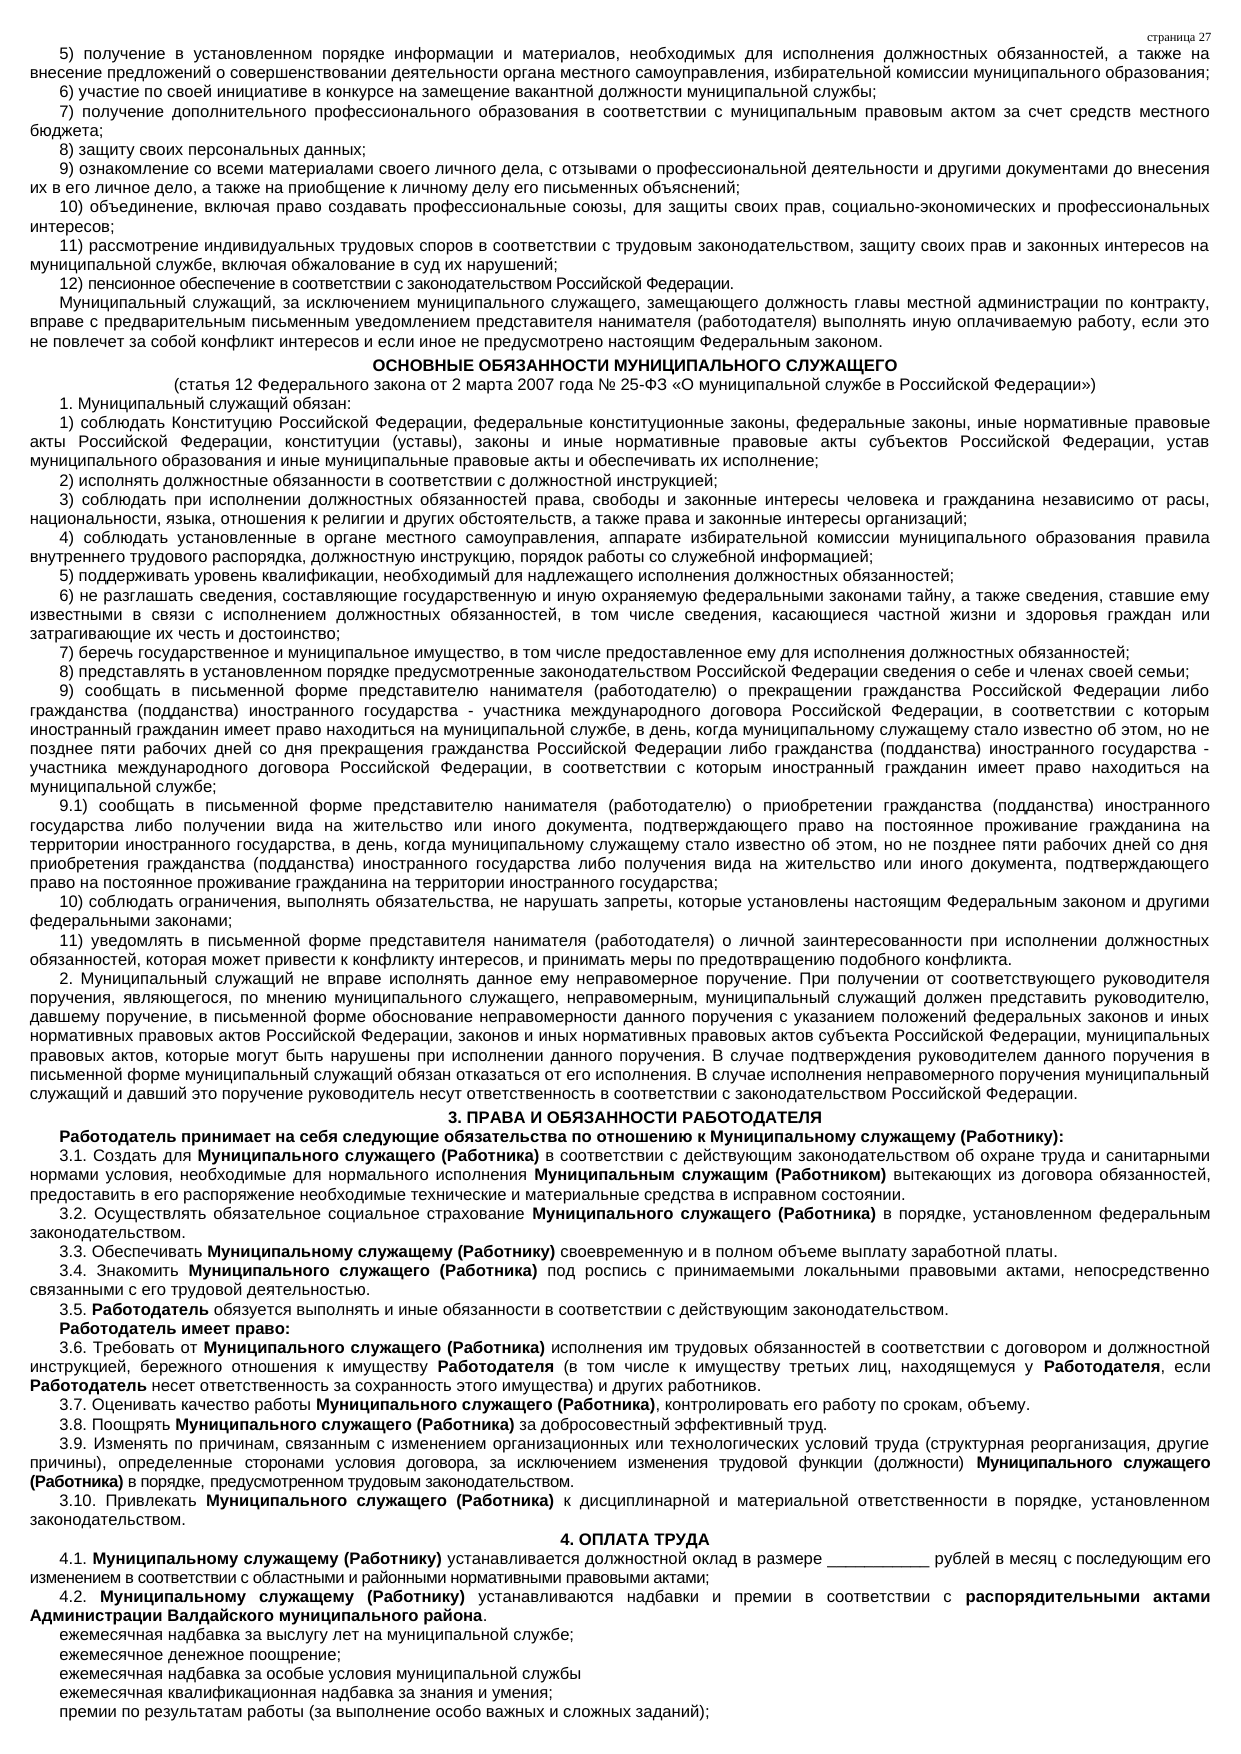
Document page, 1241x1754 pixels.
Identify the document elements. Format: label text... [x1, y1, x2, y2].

text 9.1) сообщать в письменной форме представителю нанимателя (работодателю) о приобретении гражданства (подданства) иностранного государства либо получении вида на жительство или иного документа, подтверждающего право на постоянное проживание гражданина на территории иностранного государства, в день, когда муниципальному служащему стало известно об этом, но не позднее пяти рабочих дней со дня приобретения гражданства (подданства) иностранного государства либо получения вида на жительство или иного документа, подтверждающего право на постоянное проживание гражданина на территории иностранного государства; [29, 796, 1211, 892]
text 2. Муниципальный служащий не вправе исполнять данное ему неправомерное поручение. При получении от соответствующего руководителя поручения, являющегося, по мнению муниципального служащего, неправомерным, муниципальный служащий должен представить руководителю, давшему поручение, в письменной форме обоснование неправомерности данного поручения с указанием положений федеральных законов и иных нормативных правовых актов Российской Федерации, законов и иных нормативных правовых актов субъекта Российской Федерации, муниципальных правовых актов, которые могут быть нарушены при исполнении данного поручения. В случае подтверждения руководителем данного поручения в письменной форме муниципальный служащий обязан отказаться от его исполнения. В случае исполнения неправомерного поручения муниципальный служащий и давший это поручение руководитель несут ответственность в соответствии с законодательством Российской Федерации. [29, 969, 1211, 1103]
text 3.7. Оценивать качество работы Муниципального служащего (Работника), контролировать его работу по срокам, объему. [29, 1395, 1211, 1414]
text ежемесячная надбавка за выслугу лет на муниципальной службе; [29, 1625, 1211, 1644]
text 4.2. Муниципальному служащему (Работнику) устанавливаются надбавки и премии в соответствии с распорядительными актами Администрации Валдайского муниципального района. [29, 1587, 1211, 1625]
text 1) соблюдать Конституцию Российской Федерации, федеральные конституционные законы, федеральные законы, иные нормативные правовые акты Российской Федерации, конституции (уставы), законы и иные нормативные правовые акты субъектов Российской Федерации, устав муниципального образования и иные муниципальные правовые акты и обеспечивать их исполнение; [29, 413, 1211, 470]
text ОСНОВНЫЕ ОБЯЗАННОСТИ МУНИЦИПАЛЬНОГО СЛУЖАЩЕГО [29, 355, 1211, 374]
text 4.1. Муниципальному служащему (Работнику) устанавливается должностной оклад в размере ___________ рублей в месяц с последующим его изменением в соответствии с областными и районными нормативными правовыми актами; [29, 1548, 1211, 1587]
text 4) соблюдать установленные в органе местного самоуправления, аппарате избирательной комиссии муниципального образования правила внутреннего трудового распорядка, должностную инструкцию, порядок работы со служебной информацией; [29, 528, 1211, 566]
text 4. ОПЛАТА ТРУДА [29, 1529, 1211, 1548]
text Работодатель принимает на себя следующие обязательства по отношению к Муниципальному служащему (Работнику): [29, 1127, 1211, 1146]
text 3. ПРАВА И ОБЯЗАННОСТИ РАБОТОДАТЕЛЯ [29, 1108, 1211, 1127]
text 7) получение дополнительного профессионального образования в соответствии с муниципальным правовым актом за счет средств местного бюджета; [29, 101, 1211, 140]
text 3.6. Требовать от Муниципального служащего (Работника) исполнения им трудовых обязанностей в соответствии с договором и должностной инструкцией, бережного отношения к имуществу Работодателя (в том числе к имуществу третьих лиц, находящемуся у Работодателя, если Работодатель несет ответственность за сохранность этого имущества) и других работников. [29, 1338, 1211, 1395]
text 2) исполнять должностные обязанности в соответствии с должностной инструкцией; [29, 470, 1211, 489]
text 12) пенсионное обеспечение в соответствии с законодательством Российской Федерации. [29, 274, 1211, 293]
text (статья 12 Федерального закона от 2 марта 2007 года № 25-ФЗ «О муниципальной службе в Российской Федерации») [29, 374, 1211, 394]
text 3.9. Изменять по причинам, связанным с изменением организационных или технологических условий труда (структурная реорганизация, другие причины), определенные сторонами условия договора, за исключением изменения трудовой функции (должности) Муниципального служащего (Работника) в порядке, предусмотренном трудовым законодательством. [29, 1433, 1211, 1491]
text премии по результатам работы (за выполнение особо важных и сложных заданий); [29, 1702, 1211, 1721]
text 6) участие по своей инициативе в конкурсе на замещение вакантной должности муниципальной службы; [29, 82, 1211, 101]
text 3.10. Привлекать Муниципального служащего (Работника) к дисциплинарной и материальной ответственности в порядке, установленном законодательством. [29, 1491, 1211, 1529]
text 9) сообщать в письменной форме представителю нанимателя (работодателю) о прекращении гражданства Российской Федерации либо гражданства (подданства) иностранного государства - участника международного договора Российской Федерации, в соответствии с которым иностранный гражданин имеет право находиться на муниципальной службе, в день, когда муниципальному служащему стало известно об этом, но не позднее пяти рабочих дней со дня прекращения гражданства Российской Федерации либо гражданства (подданства) иностранного государства - участника международного договора Российской Федерации, в соответствии с которым иностранный гражданин имеет право находиться на муниципальной службе; [29, 681, 1211, 796]
text 11) уведомлять в письменной форме представителя нанимателя (работодателя) о личной заинтересованности при исполнении должностных обязанностей, которая может привести к конфликту интересов, и принимать меры по предотвращению подобного конфликта. [29, 930, 1211, 969]
text 11) рассмотрение индивидуальных трудовых споров в соответствии с трудовым законодательством, защиту своих прав и законных интересов на муниципальной службе, включая обжалование в суд их нарушений; [29, 236, 1211, 274]
text 3.8. Поощрять Муниципального служащего (Работника) за добросовестный эффективный труд. [29, 1414, 1211, 1433]
text 10) соблюдать ограничения, выполнять обязательства, не нарушать запреты, которые установлены настоящим Федеральным законом и другими федеральными законами; [29, 892, 1211, 930]
text 8) представлять в установленном порядке предусмотренные законодательством Российской Федерации сведения о себе и членах своей семьи; [29, 662, 1211, 681]
text 8) защиту своих персональных данных; [29, 140, 1211, 159]
text 7) беречь государственное и муниципальное имущество, в том числе предоставленное ему для исполнения должностных обязанностей; [29, 643, 1211, 662]
text Муниципальный служащий, за исключением муниципального служащего, замещающего должность главы местной администрации по контракту, вправе с предварительным письменным уведомлением представителя нанимателя (работодателя) выполнять иную оплачиваемую работу, если это не повлечет за собой конфликт интересов и если иное не предусмотрено настоящим Федеральным законом. [29, 293, 1211, 351]
text 3) соблюдать при исполнении должностных обязанностей права, свободы и законные интересы человека и гражданина независимо от расы, национальности, языка, отношения к религии и других обстоятельств, а также права и законные интересы организаций; [29, 489, 1211, 528]
text 3.4. Знакомить Муниципального служащего (Работника) под роспись с принимаемыми локальными правовыми актами, непосредственно связанными с его трудовой деятельностью. [29, 1261, 1211, 1299]
text 10) объединение, включая право создавать профессиональные союзы, для защиты своих прав, социально-экономических и профессиональных интересов; [29, 197, 1211, 236]
text 6) не разглашать сведения, составляющие государственную и иную охраняемую федеральными законами тайну, а также сведения, ставшие ему известными в связи с исполнением должностных обязанностей, в том числе сведения, касающиеся частной жизни и здоровья граждан или затрагивающие их честь и достоинство; [29, 585, 1211, 643]
text 3.2. Осуществлять обязательное социальное страхование Муниципального служащего (Работника) в порядке, установленном федеральным законодательством. [29, 1203, 1211, 1242]
text 9) ознакомление со всеми материалами своего личного дела, с отзывами о профессиональной деятельности и другими документами до внесения их в его личное дело, а также на приобщение к личному делу его письменных объяснений; [29, 159, 1211, 197]
text 5) поддерживать уровень квалификации, необходимый для надлежащего исполнения должностных обязанностей; [29, 566, 1211, 585]
text 3.5. Работодатель обязуется выполнять и иные обязанности в соответствии с действующим законодательством. [29, 1299, 1211, 1318]
text 3.1. Создать для Муниципального служащего (Работника) в соответствии с действующим законодательством об охране труда и санитарными нормами условия, необходимые для нормального исполнения Муниципальным служащим (Работником) вытекающих из договора обязанностей, предоставить в его распоряжение необходимые технические и материальные средства в исправном состоянии. [29, 1146, 1211, 1203]
text 1. Муниципальный служащий обязан: [29, 394, 1211, 413]
text 5) получение в установленном порядке информации и материалов, необходимых для исполнения должностных обязанностей, а также на внесение предложений о совершенствовании деятельности органа местного самоуправления, избирательной комиссии муниципального образования; [29, 44, 1211, 82]
text ежемесячная квалификационная надбавка за знания и умения; [29, 1683, 1211, 1702]
text 3.3. Обеспечивать Муниципальному служащему (Работнику) своевременную и в полном объеме выплату заработной платы. [29, 1242, 1211, 1261]
text ежемесячное денежное поощрение; [29, 1644, 1211, 1663]
text ежемесячная надбавка за особые условия муниципальной службы [29, 1663, 1211, 1683]
text Работодатель имеет право: [29, 1318, 1211, 1338]
